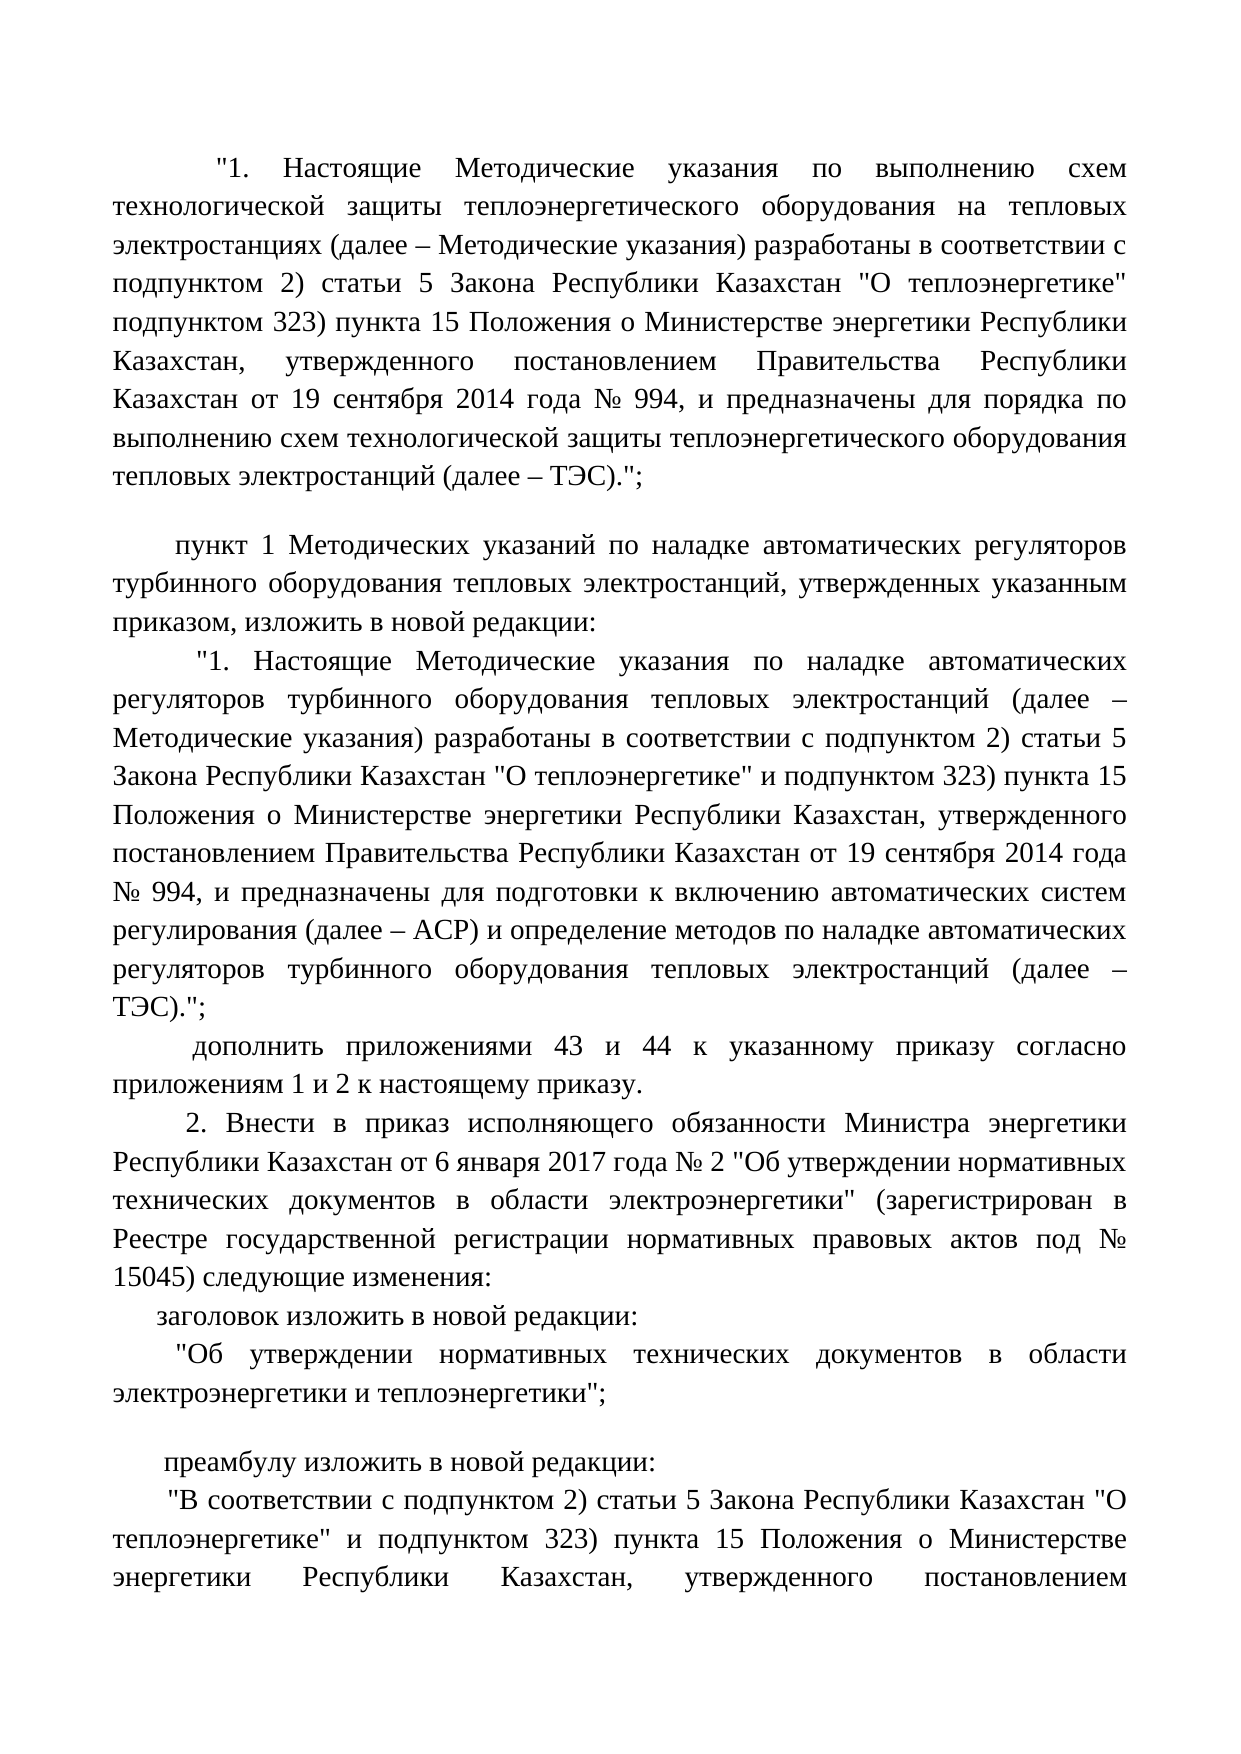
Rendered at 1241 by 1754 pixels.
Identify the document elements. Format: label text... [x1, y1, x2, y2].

text преамбулу изложить в новой редакции: [112, 1444, 1128, 1477]
text "1. Настоящие Методические указания по выполнению схем технологической защиты теплоэнергетического оборудования на тепловых электростанциях (далее – Методические указания) разработаны в соответствии с подпунктом 2) статьи 5 Закона Республики Казахстан "О теплоэнергетике" подпунктом 323) пункта 15 Положения о Министерстве энергетики Республики Казахстан, утвержденного постановлением Правительства Республики Казахстан от 19 сентября 2014 года № 994, и предназначены для порядка по выполнению схем технологической защиты теплоэнергетического оборудования тепловых электростанций (далее – ТЭС)."; [112, 150, 1128, 492]
text пункт 1 Методических указаний по наладке автоматических регуляторов турбинного оборудования тепловых электростанций, утвержденных указанным приказом, изложить в новой редакции: [112, 527, 1128, 638]
text заголовок изложить в новой редакции: [112, 1298, 1128, 1331]
text "1. Настоящие Методические указания по наладке автоматических регуляторов турбинного оборудования тепловых электростанций (далее – Методические указания) разработаны в соответствии с подпунктом 2) статьи 5 Закона Республики Казахстан "О теплоэнергетике" и подпунктом 323) пункта 15 Положения о Министерстве энергетики Республики Казахстан, утвержденного постановлением Правительства Республики Казахстан от 19 сентября 2014 года № 994, и предназначены для подготовки к включению автоматических систем регулирования (далее – АСР) и определение методов по наладке автоматических регуляторов турбинного оборудования тепловых электростанций (далее – ТЭС)."; [112, 643, 1128, 1023]
text "Об утверждении нормативных технических документов в области электроэнергетики и теплоэнергетики"; [112, 1336, 1128, 1408]
text дополнить приложениями 43 и 44 к указанному приказу согласно приложениям 1 и 2 к настоящему приказу. [112, 1028, 1128, 1100]
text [112, 1482, 1128, 1593]
text 2. Внести в приказ исполняющего обязанности Министра энергетики Республики Казахстан от 6 января 2017 года № 2 "Об утверждении нормативных технических документов в области электроэнергетики" (зарегистрирован в Реестре государственной регистрации нормативных правовых актов под № 15045) следующие изменения: [112, 1105, 1128, 1293]
